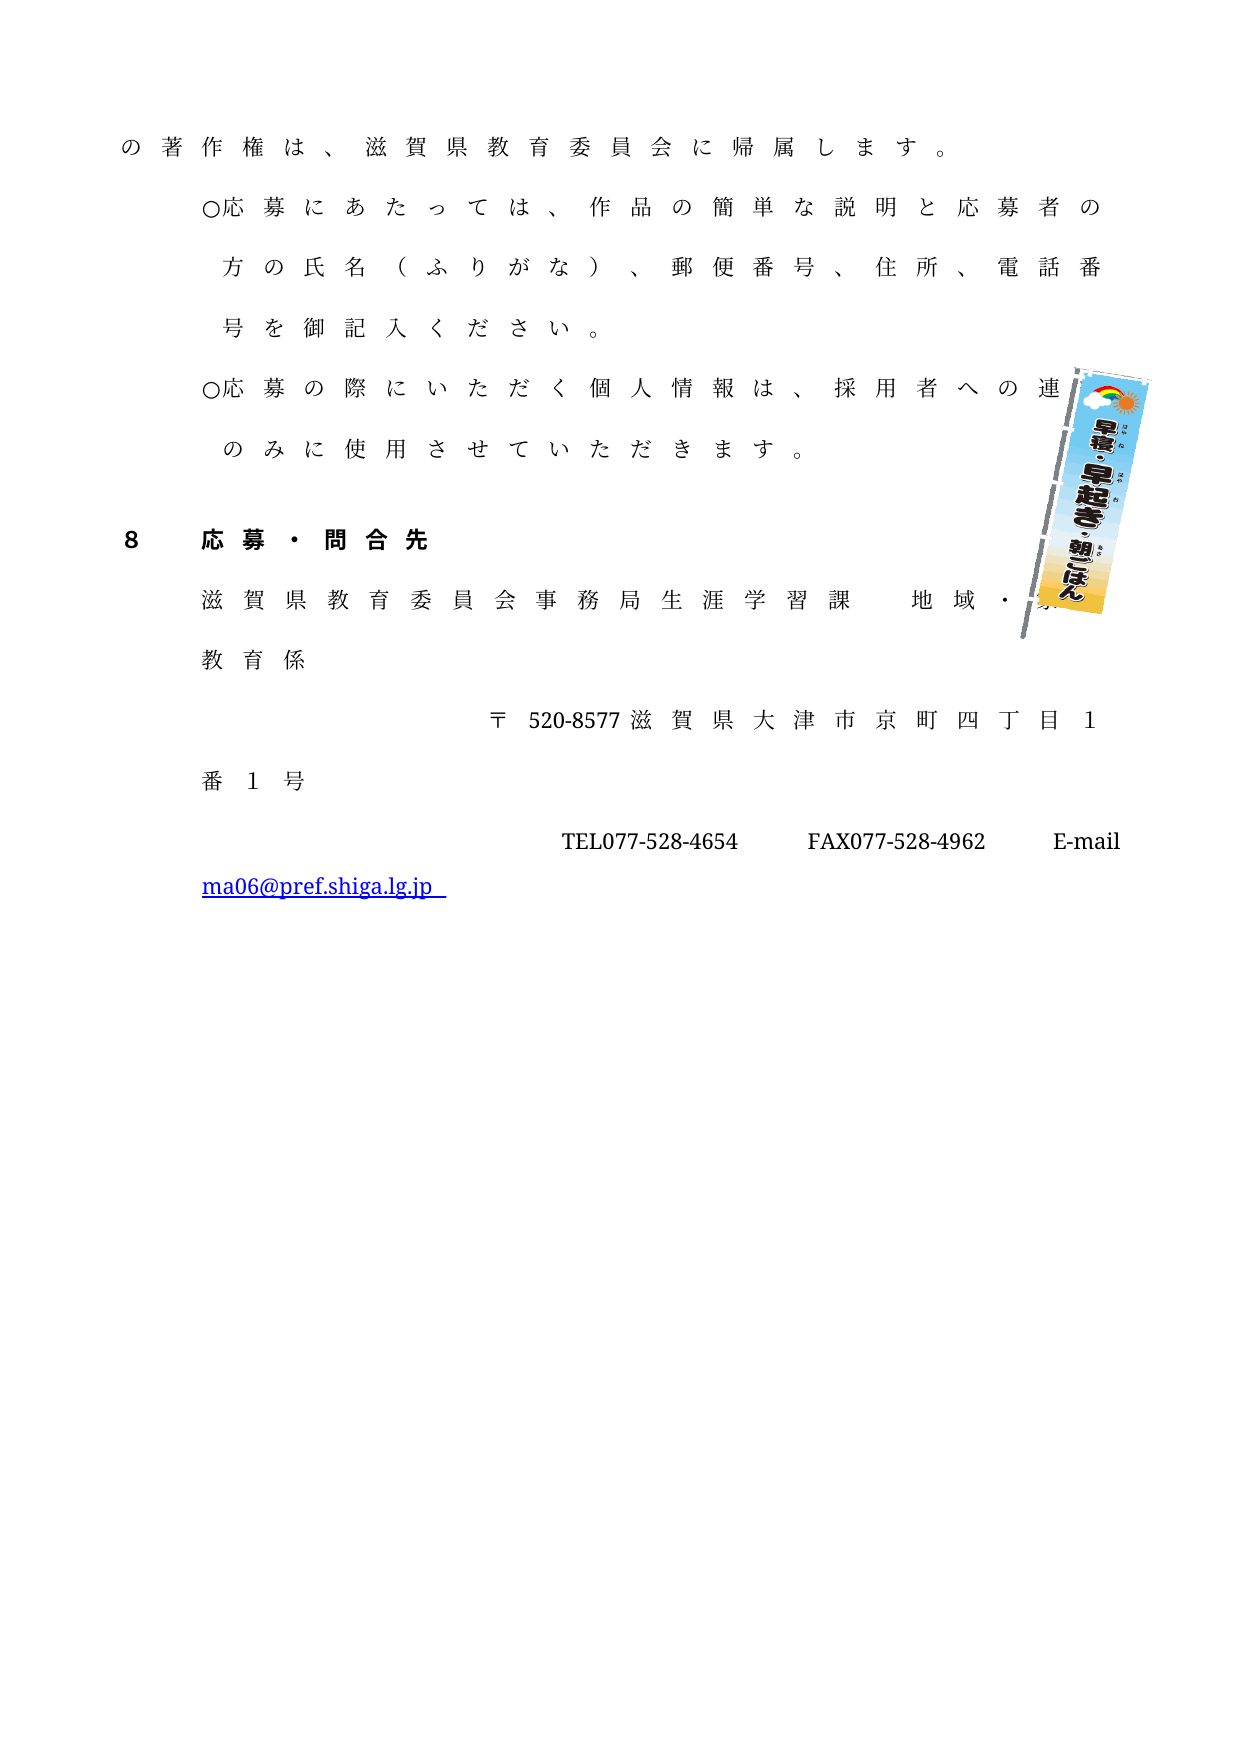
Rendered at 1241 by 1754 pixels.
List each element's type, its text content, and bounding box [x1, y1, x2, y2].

picture [1020, 367, 1153, 639]
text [120, 115, 1120, 176]
text 〒520-8577 滋賀県大津市京町四丁目１番１号 [193, 689, 1120, 810]
text TEL077-528-4654 FAX077-528-4962 E-mail ma06@pref.shiga.lg.jp [193, 810, 1120, 901]
text 滋賀県教育委員会事務局生涯学習課 地域・家庭教育係 [193, 568, 1120, 689]
text ８ 応募・問合先 [120, 508, 1020, 568]
text ○応募にあたっては、作品の簡単な説明と応募者の方の氏名（ふりがな）、郵便番号、住所、電話番号を御記入ください。 [181, 176, 1120, 357]
text ○応募の際にいただく個人情報は、採用者への連絡のみに使用させていただきます。 [181, 357, 1120, 478]
